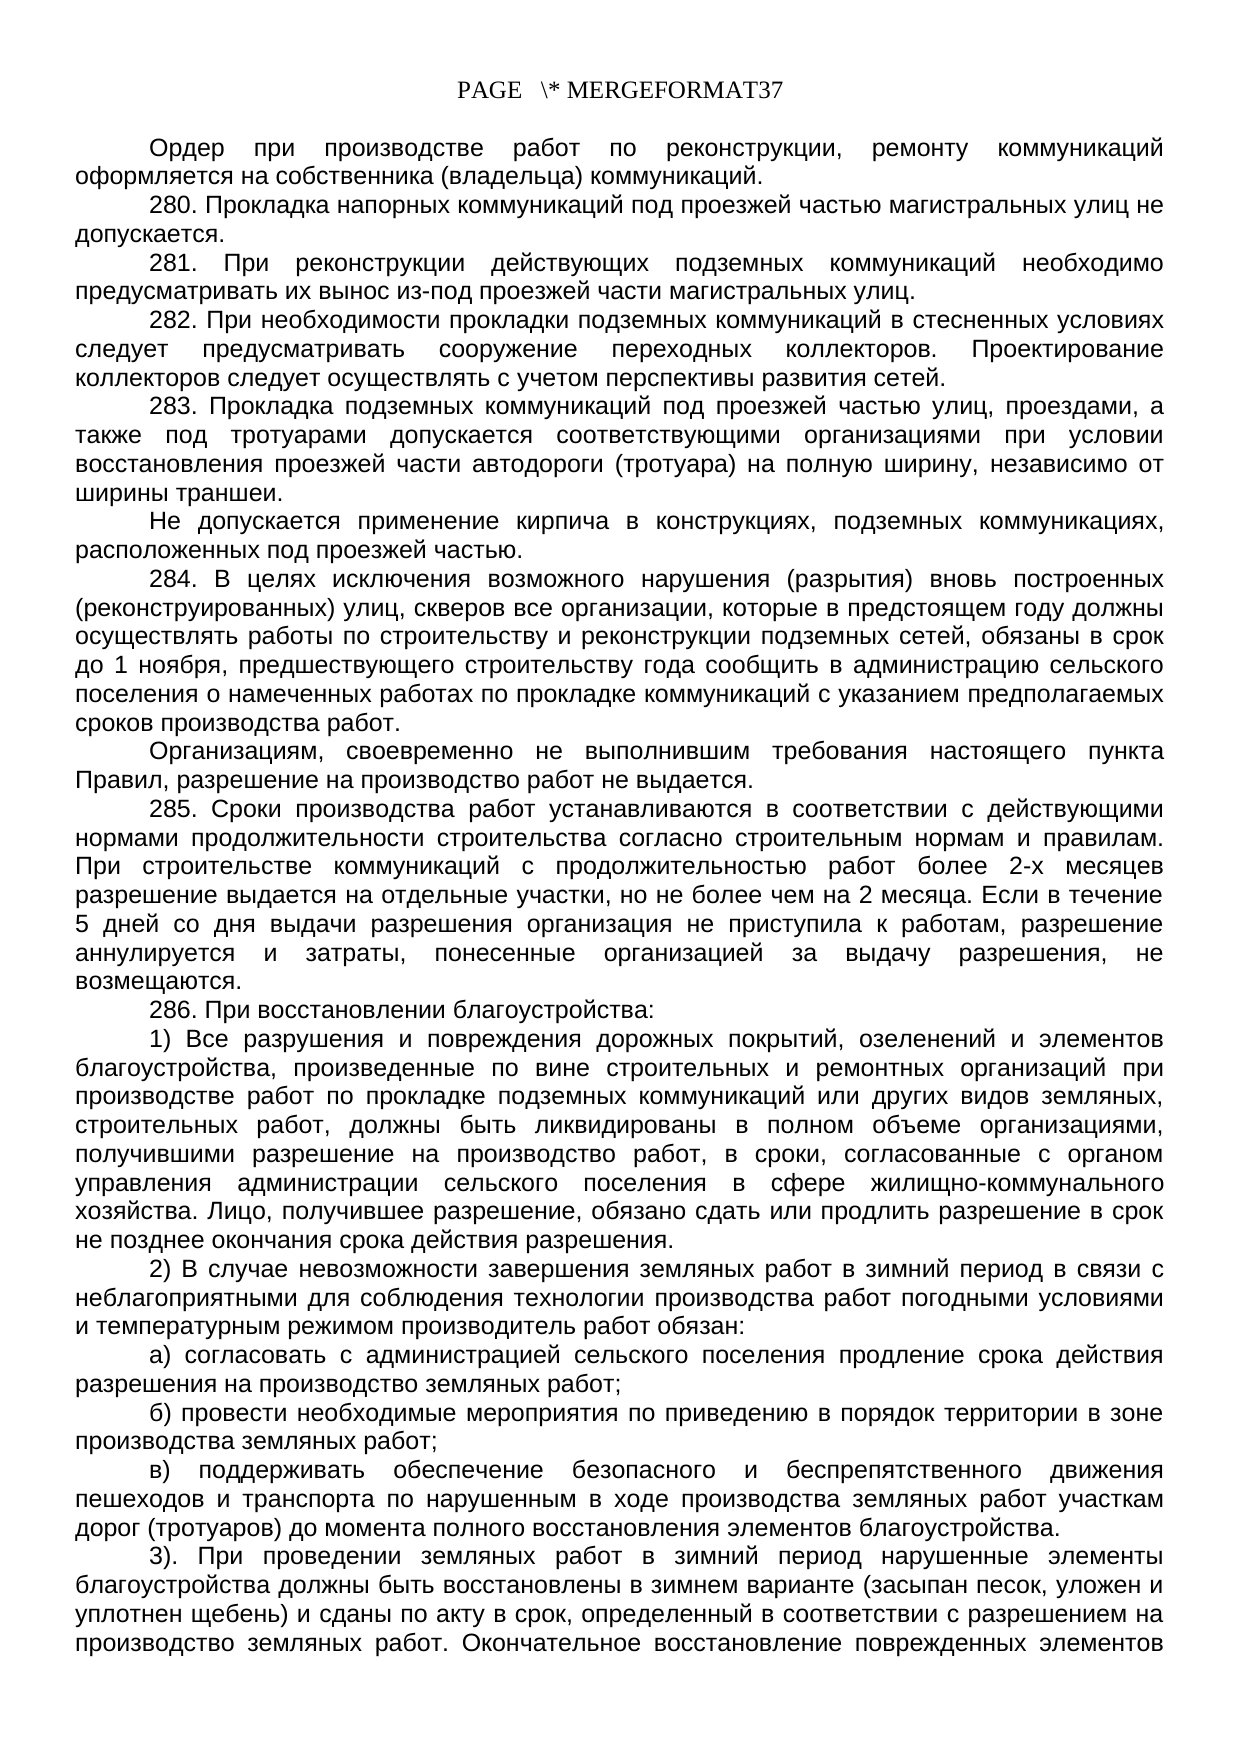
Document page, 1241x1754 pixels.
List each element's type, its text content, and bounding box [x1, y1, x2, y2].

text 284. В целях исключения возможного нарушения (разрытия) вновь построенных (реконструированных) улиц, скверов все организации, которые в предстоящем году должны осуществлять работы по строительству и реконструкции подземных сетей, обязаны в срок до 1 ноября, предшествующего строительству года сообщить в администрацию сельского поселения о намеченных работах по прокладке коммуникаций с указанием предполагаемых сроков производства работ. [75, 564, 1165, 736]
text в) поддерживать обеспечение безопасного и беспрепятственного движения пешеходов и транспорта по нарушенным в ходе производства земляных работ участкам дорог (тротуаров) до момента полного восстановления элементов благоустройства. [75, 1455, 1165, 1541]
text Организациям, своевременно не выполнившим требования настоящего пункта Правил, разрешение на производство работ не выдается. [75, 736, 1165, 794]
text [75, 1541, 1165, 1656]
text а) согласовать с администрацией сельского поселения продление срока действия разрешения на производство земляных работ; [75, 1340, 1165, 1397]
text 283. Прокладка подземных коммуникаций под проезжей частью улиц, проездами, а также под тротуарами допускается соответствующими организациями при условии восстановления проезжей части автодороги (тротуара) на полную ширину, независимо от ширины траншеи. [75, 391, 1165, 506]
text 1) Все разрушения и повреждения дорожных покрытий, озеленений и элементов благоустройства, произведенные по вине строительных и ремонтных организаций при производстве работ по прокладке подземных коммуникаций или других видов земляных, строительных работ, должны быть ликвидированы в полном объеме организациями, получившими разрешение на производство работ, в сроки, согласованные с органом управления администрации сельского поселения в сфере жилищно-коммунального хозяйства. Лицо, получившее разрешение, обязано сдать или продлить разрешение в срок не позднее окончания срока действия разрешения. [75, 1024, 1165, 1254]
text Ордер при производстве работ по реконструкции, ремонту коммуникаций оформляется на собственника (владельца) коммуникаций. [75, 132, 1165, 190]
text 286. При восстановлении благоустройства: [75, 995, 1165, 1024]
text 281. При реконструкции действующих подземных коммуникаций необходимо предусматривать их вынос из-под проезжей части магистральных улиц. [75, 247, 1165, 305]
text 2) В случае невозможности завершения земляных работ в зимний период в связи с неблагоприятными для соблюдения технологии производства работ погодными условиями и температурным режимом производитель работ обязан: [75, 1254, 1165, 1340]
text б) провести необходимые мероприятия по приведению в порядок территории в зоне производства земляных работ; [75, 1397, 1165, 1455]
text 280. Прокладка напорных коммуникаций под проезжей частью магистральных улиц не допускается. [75, 190, 1165, 247]
text 285. Сроки производства работ устанавливаются в соответствии с действующими нормами продолжительности строительства согласно строительным нормам и правилам. При строительстве коммуникаций с продолжительностью работ более 2-х месяцев разрешение выдается на отдельные участки, но не более чем на 2 месяца. Если в течение 5 дней со дня выдачи разрешения организация не приступила к работам, разрешение аннулируется и затраты, понесенные организацией за выдачу разрешения, не возмещаются. [75, 794, 1165, 995]
text Не допускается применение кирпича в конструкциях, подземных коммуникациях, расположенных под проезжей частью. [75, 506, 1165, 564]
text 282. При необходимости прокладки подземных коммуникаций в стесненных условиях следует предусматривать сооружение переходных коллекторов. Проектирование коллекторов следует осуществлять с учетом перспективы развития сетей. [75, 305, 1165, 391]
